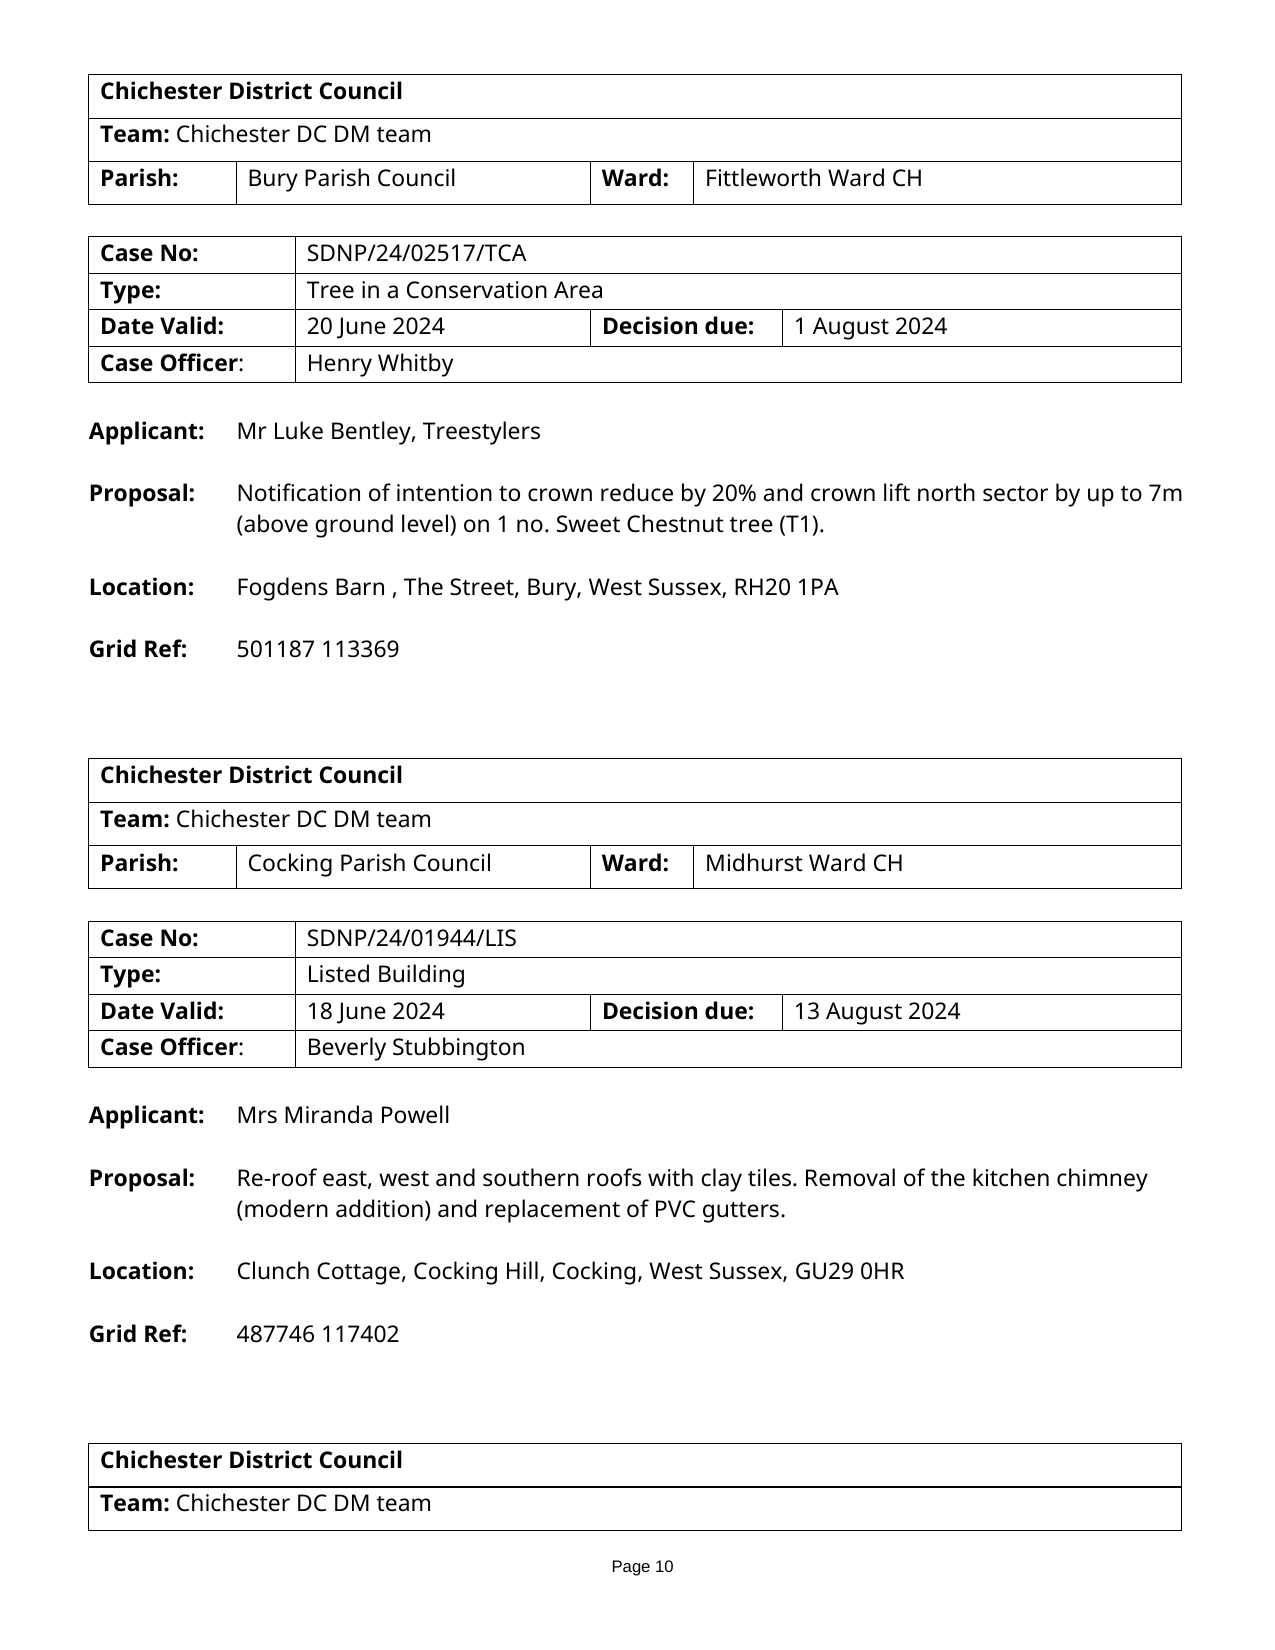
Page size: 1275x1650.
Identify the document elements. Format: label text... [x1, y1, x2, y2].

text Proposal: Re-roof east, west and southern roofs with clay tiles. Removal of the kitchen chimney (modern addition) and replacement of PVC gutters. [89, 1162, 1196, 1224]
table_cell Cocking Parish Council [237, 846, 590, 888]
table_cell Bury Parish Council [237, 162, 590, 204]
table_cell Team: Chichester DC DM team [89, 803, 1181, 845]
table_cell Ward: [591, 162, 693, 204]
table_header SDNP/24/02517/TCA [296, 237, 1181, 273]
table_cell 1 August 2024 [783, 310, 1181, 346]
table_header Chichester District Council [89, 759, 1181, 802]
table_cell Decision due: [591, 995, 782, 1030]
table_cell Parish: [89, 846, 236, 888]
table_cell 18 June 2024 [296, 995, 590, 1030]
text Grid Ref: 487746 117402 [89, 1318, 1196, 1349]
table_header Case No: [89, 922, 295, 957]
table_cell Ward: [591, 846, 693, 888]
text Location: Clunch Cottage, Cocking Hill, Cocking, West Sussex, GU29 0HR [89, 1255, 1196, 1287]
table_header Case No: [89, 237, 295, 273]
text Applicant: Mrs Miranda Powell [89, 1099, 1196, 1130]
text Location: Fogdens Barn , The Street, Bury, West Sussex, RH20 1PA [89, 571, 1196, 602]
table_cell Parish: [89, 162, 236, 204]
table_cell Henry Whitby [296, 347, 1181, 382]
table_cell Case Officer: [89, 347, 295, 382]
table_cell 20 June 2024 [296, 310, 590, 346]
table_cell Beverly Stubbington [296, 1031, 1181, 1067]
table_header SDNP/24/01944/LIS [296, 922, 1181, 957]
text Applicant: Mr Luke Bentley, Treestylers [89, 414, 1196, 446]
table_cell Team: Chichester DC DM team [89, 119, 1181, 161]
table_cell Listed Building [296, 958, 1181, 994]
table_cell 13 August 2024 [783, 995, 1181, 1030]
table_cell Decision due: [591, 310, 782, 346]
table_header Chichester District Council [89, 1444, 1181, 1486]
table_cell Type: [89, 274, 295, 309]
table_cell Team: Chichester DC DM team [89, 1488, 1181, 1530]
table_cell Type: [89, 958, 295, 994]
table_cell Date Valid: [89, 995, 295, 1030]
table_cell Midhurst Ward CH [694, 846, 1181, 888]
table_header Chichester District Council [89, 75, 1181, 117]
table_cell Date Valid: [89, 310, 295, 346]
table_cell Case Officer: [89, 1031, 295, 1067]
table_cell Tree in a Conservation Area [296, 274, 1181, 309]
table_cell Fittleworth Ward CH [694, 162, 1181, 204]
text Proposal: Notification of intention to crown reduce by 20% and crown lift north sector by up to 7m (above ground level) on 1 no. Sweet Chestnut tree (T1). [89, 477, 1196, 539]
text Grid Ref: 501187 113369 [89, 633, 1196, 664]
